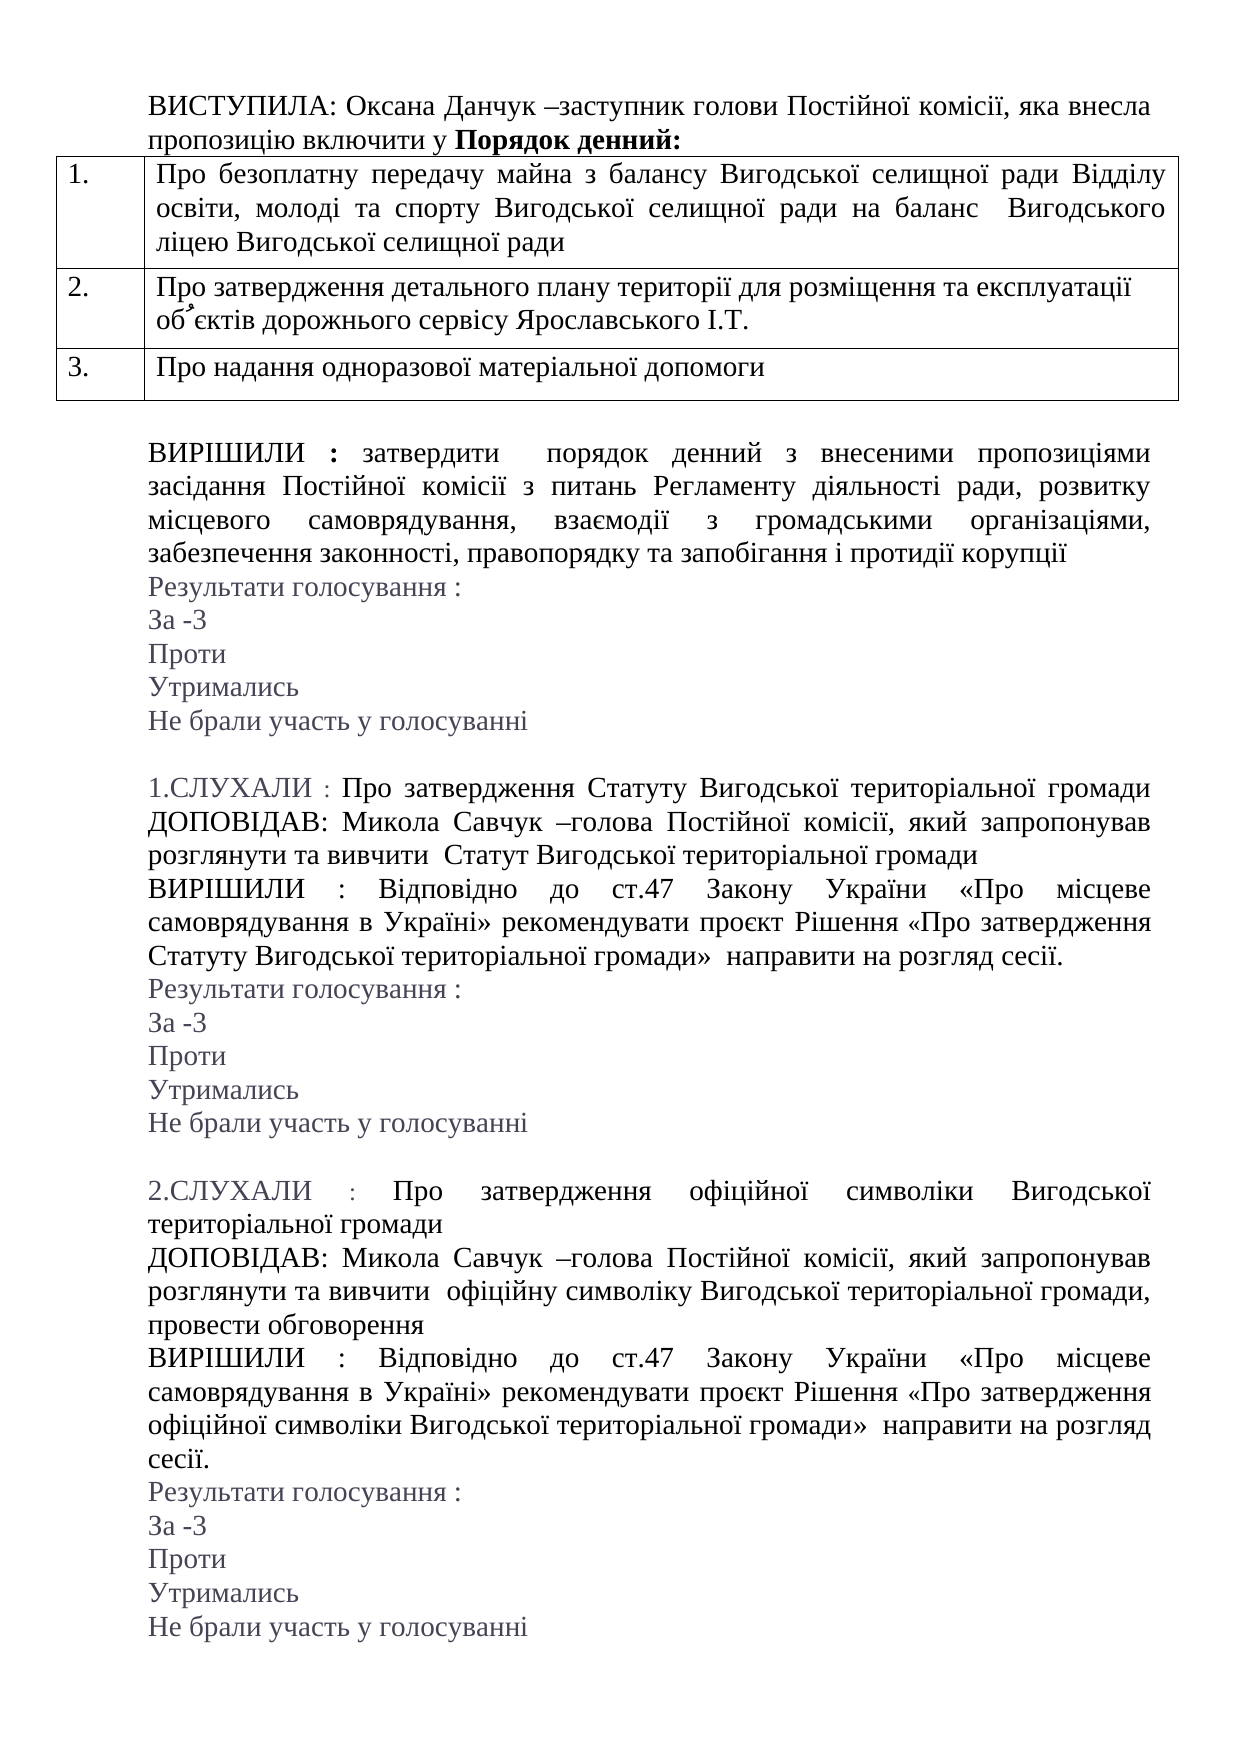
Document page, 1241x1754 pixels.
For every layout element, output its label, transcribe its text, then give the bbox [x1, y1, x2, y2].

text Проти [148, 636, 1152, 669]
text ВИРІШИЛИ : затвердити порядок денний з внесеними пропозиціями засідання Постійної комісії з питань Регламенту діяльності ради, розвитку місцевого самоврядування, взаємодії з громадськими організаціями, забезпечення законності, правопорядку та запобігання і протидії корупції [148, 435, 1152, 569]
table_header 1. [57, 157, 144, 268]
table_cell 3. [57, 349, 144, 400]
text Не брали участь у голосуванні [148, 1609, 1152, 1642]
text За -3 [148, 1005, 1152, 1038]
text Результати голосування : [148, 569, 1152, 602]
table_cell Про надання одноразової матеріальної допомоги [145, 349, 1178, 400]
text Утримались [148, 1575, 1152, 1609]
text 2.СЛУХАЛИ : Про затвердження офіційної символіки Вигодської територіальної громади [148, 1173, 1152, 1240]
text ВИРІШИЛИ : Відповідно до ст.47 Закону України «Про місцеве самоврядування в Україні» рекомендувати проєкт Рішення «Про затвердження офіційної символіки Вигодської територіальної громади» направити на розгляд сесії. [148, 1340, 1152, 1474]
text Результати голосування : [148, 971, 1152, 1005]
text Проти [148, 1038, 1152, 1072]
text ДОПОВІДАВ: Микола Савчук –голова Постійної комісії, який запропонував розглянути та вивчити офіційну символіку Вигодської територіальної громади, провести обговорення [148, 1240, 1152, 1340]
text Результати голосування : [148, 1474, 1152, 1508]
table_cell 2. [57, 269, 144, 348]
text Утримались [148, 1072, 1152, 1106]
table_cell Про затвердження детального плану території для розміщення та експлуатації обﹸєктів дорожнього сервісу Ярославського І.Т. [145, 269, 1178, 348]
text Утримались [148, 669, 1152, 703]
text За -3 [148, 1508, 1152, 1542]
text За -3 [148, 602, 1152, 636]
text ВИРІШИЛИ : Відповідно до ст.47 Закону України «Про місцеве самоврядування в Україні» рекомендувати проєкт Рішення «Про затвердження Статуту Вигодської територіальної громади» направити на розгляд сесії. [148, 871, 1152, 971]
text Не брали участь у голосуванні [148, 703, 1152, 737]
text ВИСТУПИЛА: Оксана Данчук –заступник голови Постійної комісії, яка внесла пропозицію включити у Порядок денний: [148, 88, 1152, 156]
text Проти [148, 1542, 1152, 1575]
table_header Про безоплатну передачу майна з балансу Вигодської селищної ради Відділу освіти, молоді та спорту Вигодської селищної ради на баланс Вигодського ліцею Вигодської селищної ради [145, 157, 1178, 268]
text 1.СЛУХАЛИ : Про затвердження Статуту Вигодської територіальної громади ДОПОВІДАВ: Микола Савчук –голова Постійної комісії, який запропонував розглянути та вивчити Статут Вигодської територіальної громади [148, 770, 1152, 871]
text Не брали участь у голосуванні [148, 1106, 1152, 1139]
